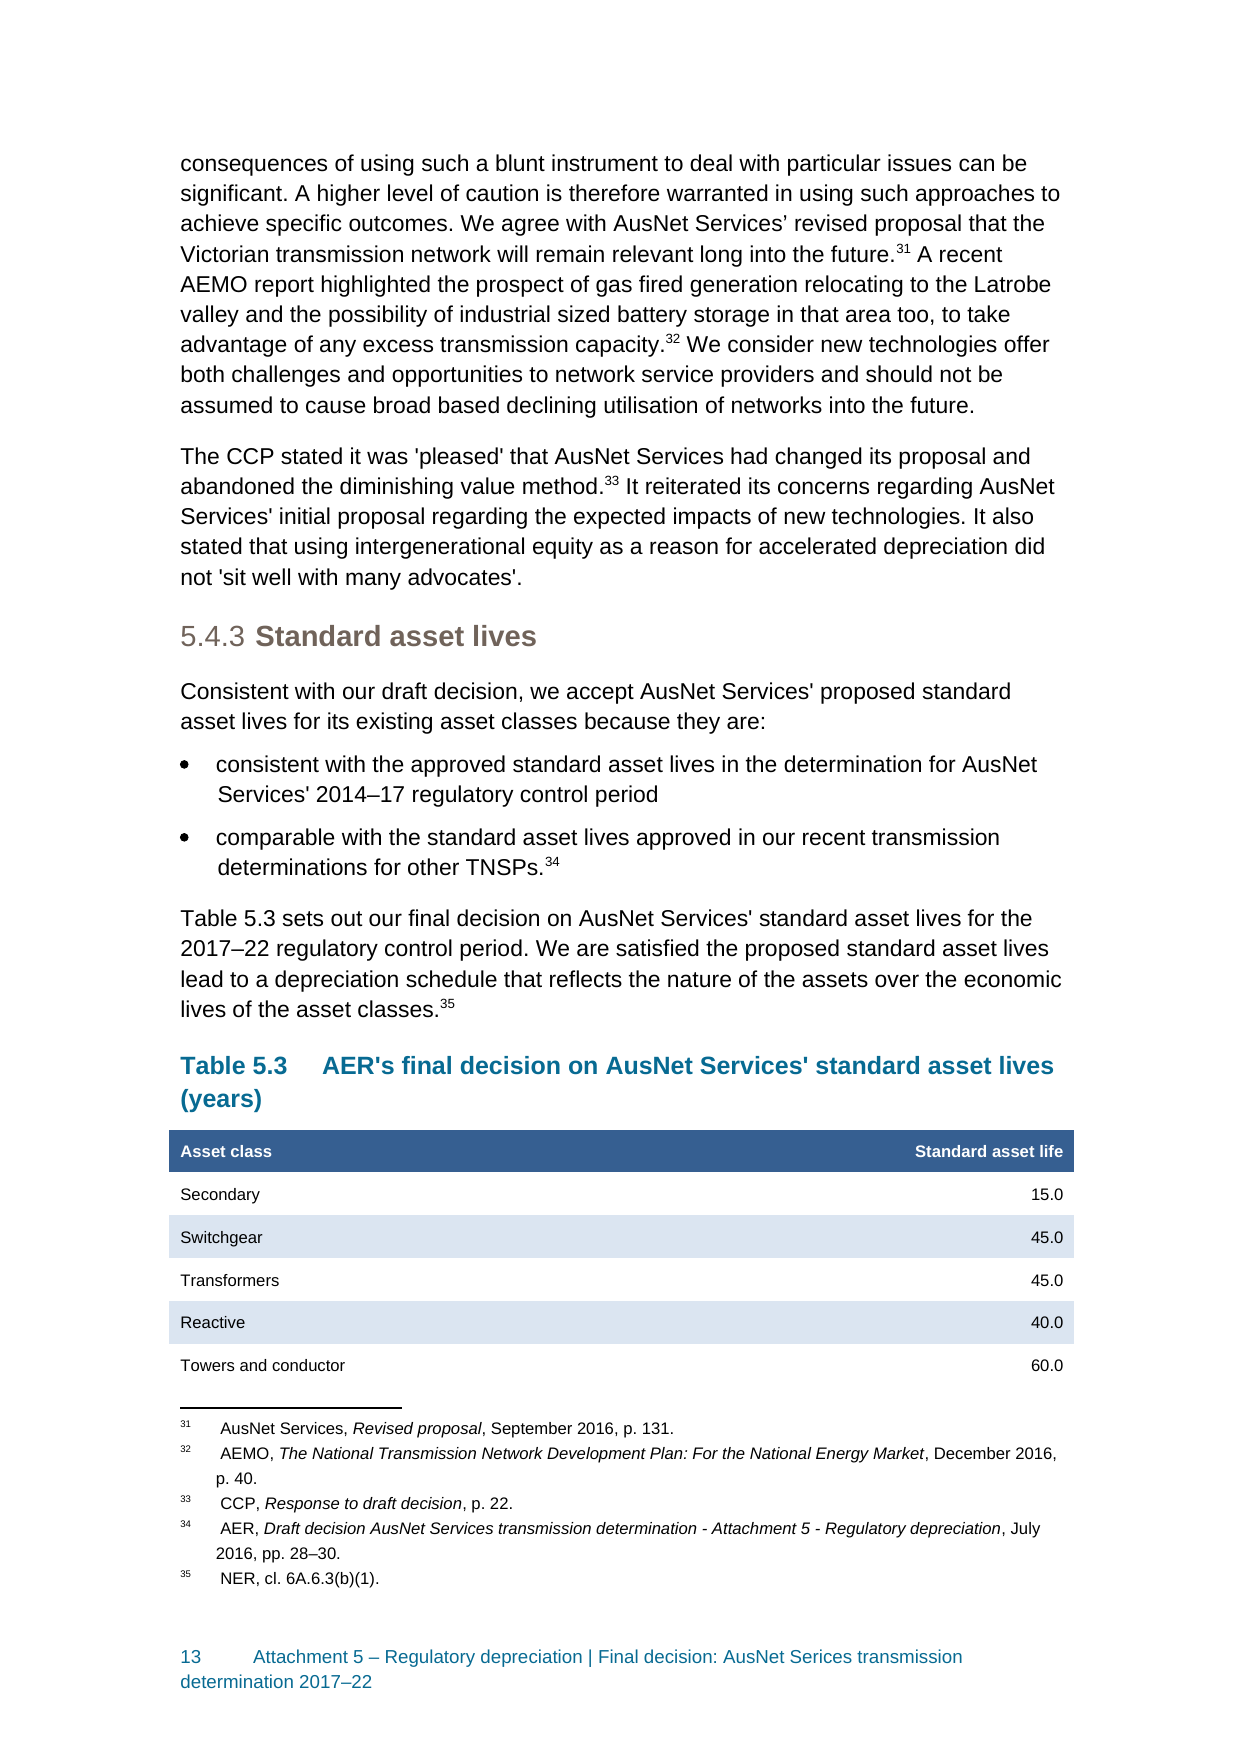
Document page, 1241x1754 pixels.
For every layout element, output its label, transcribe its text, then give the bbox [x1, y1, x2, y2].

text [180, 150, 1063, 418]
table_cell 15.0 [622, 1173, 1074, 1215]
table_cell Towers and conductor [169, 1344, 622, 1386]
table_cell 45.0 [622, 1215, 1074, 1258]
subtitle Standard asset lives [180, 619, 1063, 652]
table_header Standard asset life [622, 1130, 1074, 1172]
table_cell Secondary [169, 1173, 622, 1215]
table_cell Transformers [169, 1258, 622, 1301]
table_cell Switchgear [169, 1215, 622, 1258]
table_cell Reactive [169, 1301, 622, 1344]
list comparable with the standard asset lives approved in our recent transmission determinations for other TNSPs. [180, 824, 1063, 881]
text Table 5.3 sets out our final decision on AusNet Services' standard asset lives for the 2017–22 regulatory control period. We are satisfied the proposed standard asset lives lead to a depreciation schedule that reflects the nature of the assets over the economic lives of the asset classes. [180, 905, 1063, 1022]
text Consistent with our draft decision, we accept AusNet Services' proposed standard asset lives for its existing asset classes because they are: [180, 678, 1063, 735]
table_cell 40.0 [622, 1301, 1074, 1344]
table_header Asset class [169, 1130, 622, 1172]
list consistent with the approved standard asset lives in the determination for AusNet Services' 2014–17 regulatory control period [180, 751, 1063, 808]
picture [386, 1650, 393, 1663]
text Table 5.3 AER's final decision on AusNet Services' standard asset lives (years) [180, 1051, 1063, 1113]
picture [243, 1678, 247, 1688]
table_cell 45.0 [622, 1258, 1074, 1301]
table_cell 60.0 [622, 1344, 1074, 1386]
picture [296, 1649, 300, 1663]
picture [269, 1653, 273, 1663]
text The CCP stated it was 'pleased' that AusNet Services had changed its proposal and abandoned the diminishing value method. It reiterated its concerns regarding AusNet Services' initial proposal regarding the expected impacts of new technologies. It also stated that using intergenerational equity as a reason for accelerated depreciation did not 'sit well with many advocates'. [180, 443, 1063, 590]
